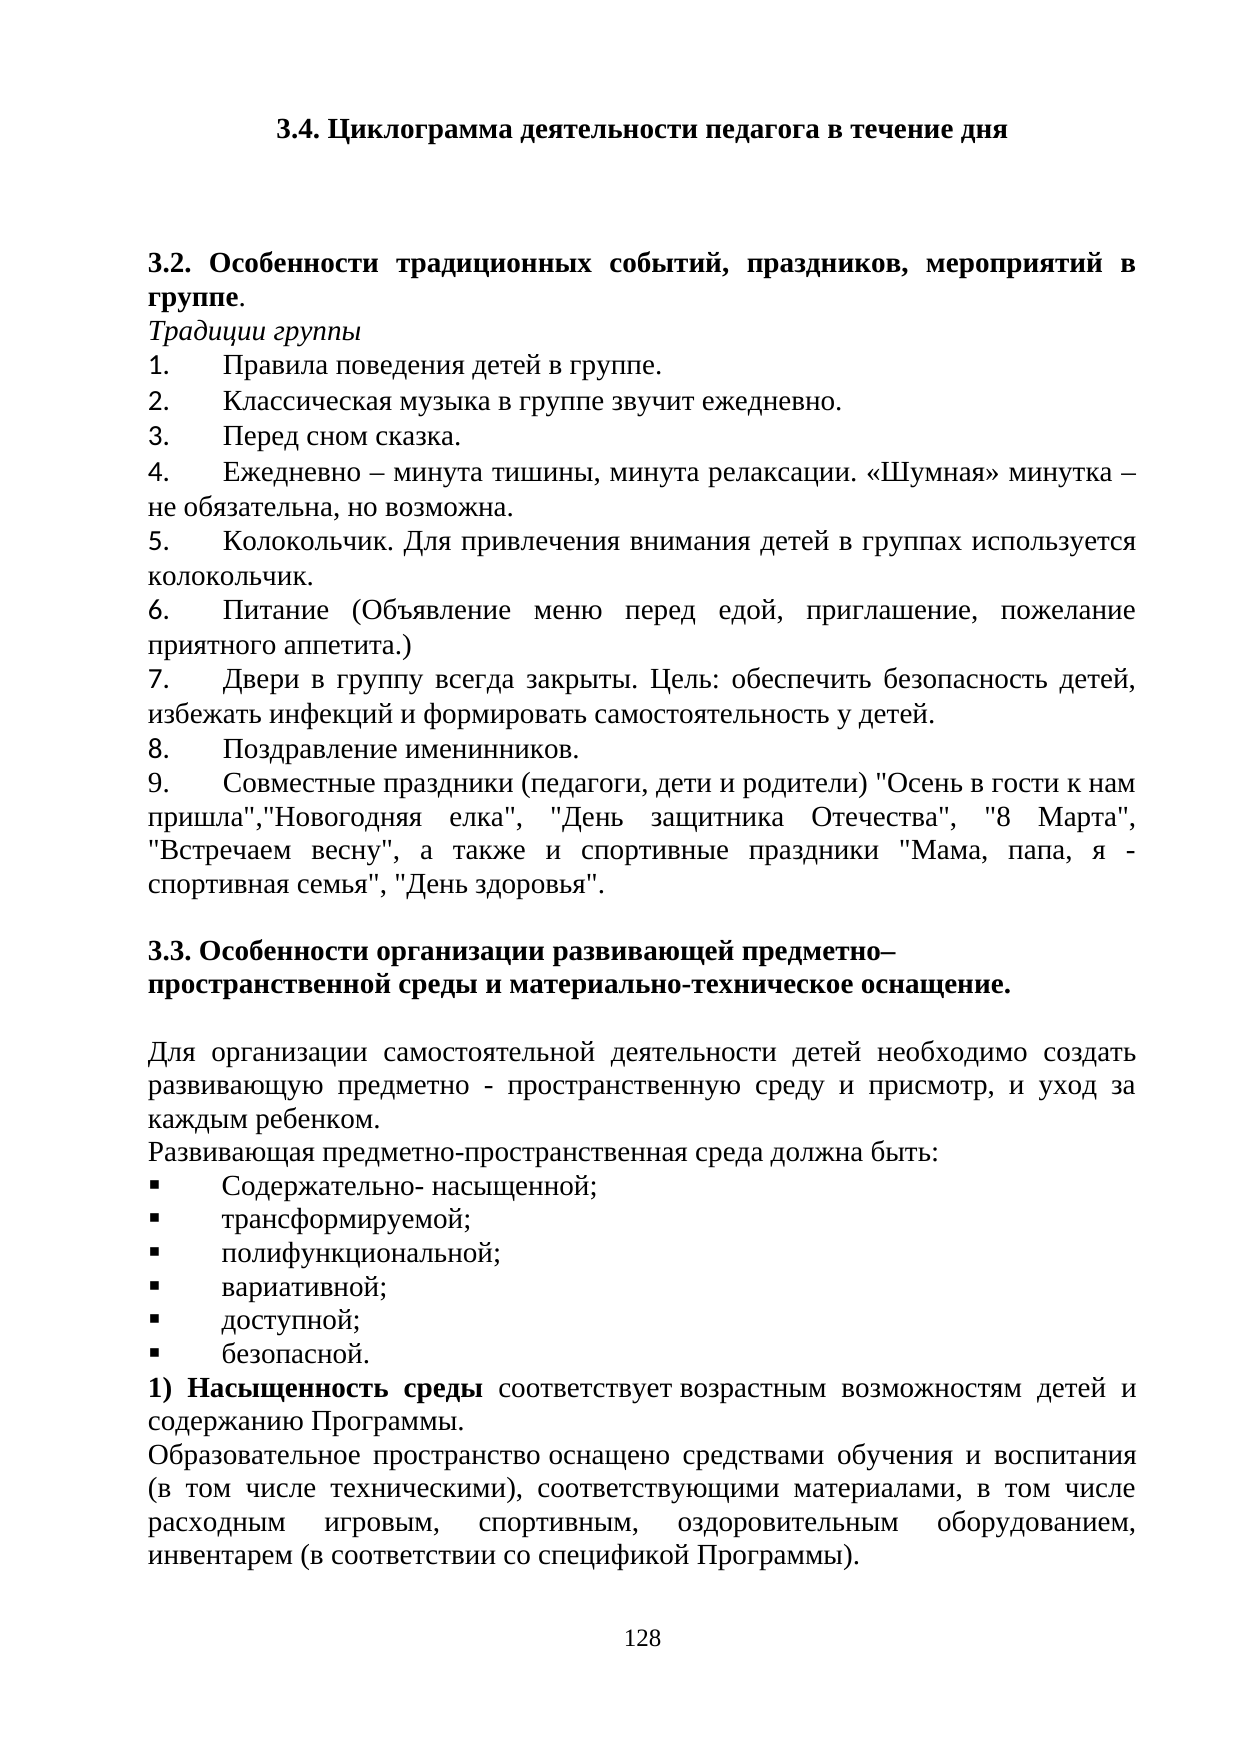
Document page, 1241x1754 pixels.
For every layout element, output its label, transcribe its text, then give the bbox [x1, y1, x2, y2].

text Традиции группы [148, 313, 1137, 346]
text 3.3. Особенности организации развивающей предметно–пространственной среды и материально-техническое оснащение. [148, 933, 1137, 1000]
list Перед сном сказка. [148, 417, 1137, 453]
list Классическая музыка в группе звучит ежедневно. [148, 382, 1137, 417]
list Содержательно- насыщенной; [148, 1168, 1137, 1202]
list Двери в группу всегда закрыты. Цель: обеспечить безопасность детей, избежать инфекций и формировать самостоятельность у детей. [148, 661, 1137, 730]
list Образовательное пространство оснащено средствами обучения и воспитания (в том числе техническими), соответствующими материалами, в том числе расходным игровым, спортивным, оздоровительным оборудованием, инвентарем (в соответствии со спецификой Программы). [148, 1437, 1137, 1571]
list Питание (Объявление меню перед едой, приглашение, пожелание приятного аппетита.) [148, 591, 1137, 661]
list Развивающая предметно-пространственная среда должна быть: [148, 1134, 1137, 1168]
list Ежедневно – минута тишины, минута релаксации. «Шумная» минутка – не обязательна, но возможна. [148, 453, 1137, 522]
list Правила поведения детей в группе. [148, 346, 1137, 382]
list 1) Насыщенность среды соответствует возрастным возможностям детей и содержанию Программы. [148, 1370, 1137, 1437]
list Совместные праздники (педагоги, дети и родители) "Осень в гости к нам пришла","Новогодняя елка", "День защитника Отечества", "8 Марта", "Встречаем весну", а также и спортивные праздники "Мама, папа, я - спортивная семья", "День здоровья". [148, 765, 1137, 899]
list трансформируемой; [148, 1202, 1137, 1235]
list Для организации самостоятельной деятельности детей необходимо создать развивающую предметно - пространственную среду и присмотр, и уход за каждым ребенком. [148, 1034, 1137, 1134]
list Поздравление именинников. [148, 730, 1137, 765]
list безопасной. [148, 1336, 1137, 1370]
text 3.2. Особенности традиционных событий, праздников, мероприятий в группе. [148, 246, 1137, 313]
list полифункциональной; [148, 1235, 1137, 1269]
list вариативной; [148, 1269, 1137, 1302]
list доступной; [148, 1302, 1137, 1336]
list Колокольчик. Для привлечения внимания детей в группах используется колокольчик. [148, 522, 1137, 591]
text 3.4. Циклограмма деятельности педагога в течение дня [148, 111, 1137, 145]
